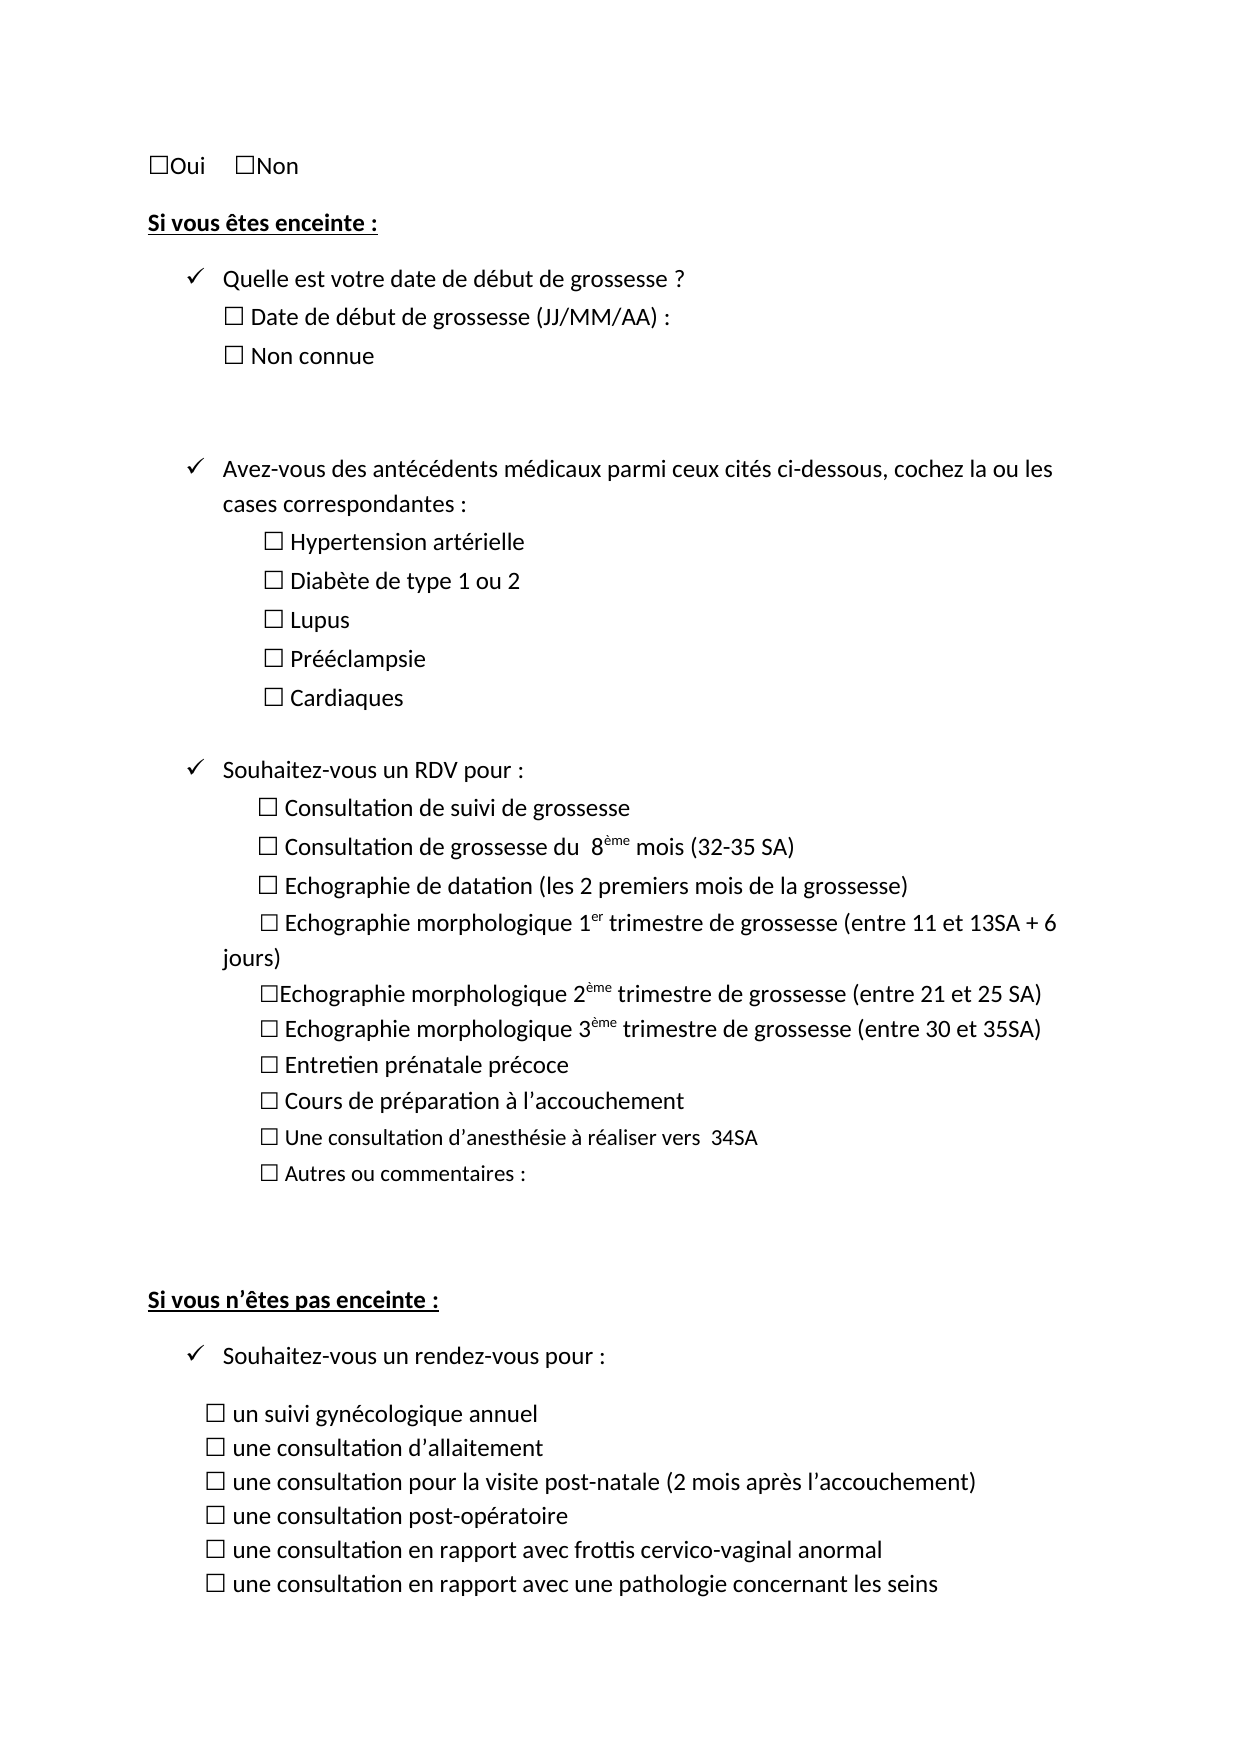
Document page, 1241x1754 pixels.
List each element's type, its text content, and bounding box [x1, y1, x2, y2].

text une consultation en rapport avec une pathologie concernant les seins [148, 1566, 1093, 1600]
text Oui Non [148, 148, 1093, 182]
text une consultation post-opératoire [148, 1498, 1093, 1532]
list Cardiaques [223, 680, 1093, 714]
list Diabète de type 1 ou 2 [223, 563, 1093, 597]
text Si vous n’êtes pas enceinte : [148, 1284, 1093, 1314]
list Consultation de grossesse du 8ème mois (32-35 SA) [223, 828, 1093, 862]
text une consultation pour la visite post-natale (2 mois après l’accouchement) [148, 1464, 1093, 1498]
text une consultation en rapport avec frottis cervico-vaginal anormal [148, 1532, 1093, 1566]
list Echographie morphologique 1er trimestre de grossesse (entre 11 et 13SA + 6 jours) [223, 907, 1093, 973]
list Consultation de suivi de grossesse [223, 789, 1093, 823]
list Non connue [223, 338, 1093, 372]
text Si vous êtes enceinte : [148, 208, 1093, 238]
list Lupus [223, 602, 1093, 636]
list Echographie morphologique 2ème trimestre de grossesse (entre 21 et 25 SA) [223, 977, 1093, 1009]
list Hypertension artérielle [223, 523, 1093, 557]
text une consultation d’allaitement [148, 1430, 1093, 1464]
list Date de début de grossesse (JJ/MM/AA) : [223, 298, 1093, 332]
list Souhaitez-vous un RDV pour : [185, 754, 1093, 785]
list Autres ou commentaires : [223, 1157, 1093, 1188]
list Souhaitez-vous un rendez-vous pour : [185, 1340, 1093, 1370]
list Avez-vous des antécédents médicaux parmi ceux cités ci-dessous, cochez la ou les cases correspondantes : [185, 453, 1093, 519]
text un suivi gynécologique annuel [148, 1396, 1093, 1430]
list Quelle est votre date de début de grossesse ? [185, 263, 1093, 294]
list Echographie morphologique 3ème trimestre de grossesse (entre 30 et 35SA) [223, 1013, 1093, 1045]
list Cours de préparation à l’accouchement [223, 1085, 1093, 1117]
list Une consultation d’anesthésie à réaliser vers 34SA [223, 1121, 1093, 1152]
list Echographie de datation (les 2 premiers mois de la grossesse) [223, 868, 1093, 902]
list Prééclampsie [223, 641, 1093, 675]
list Entretien prénatale précoce [223, 1049, 1093, 1081]
